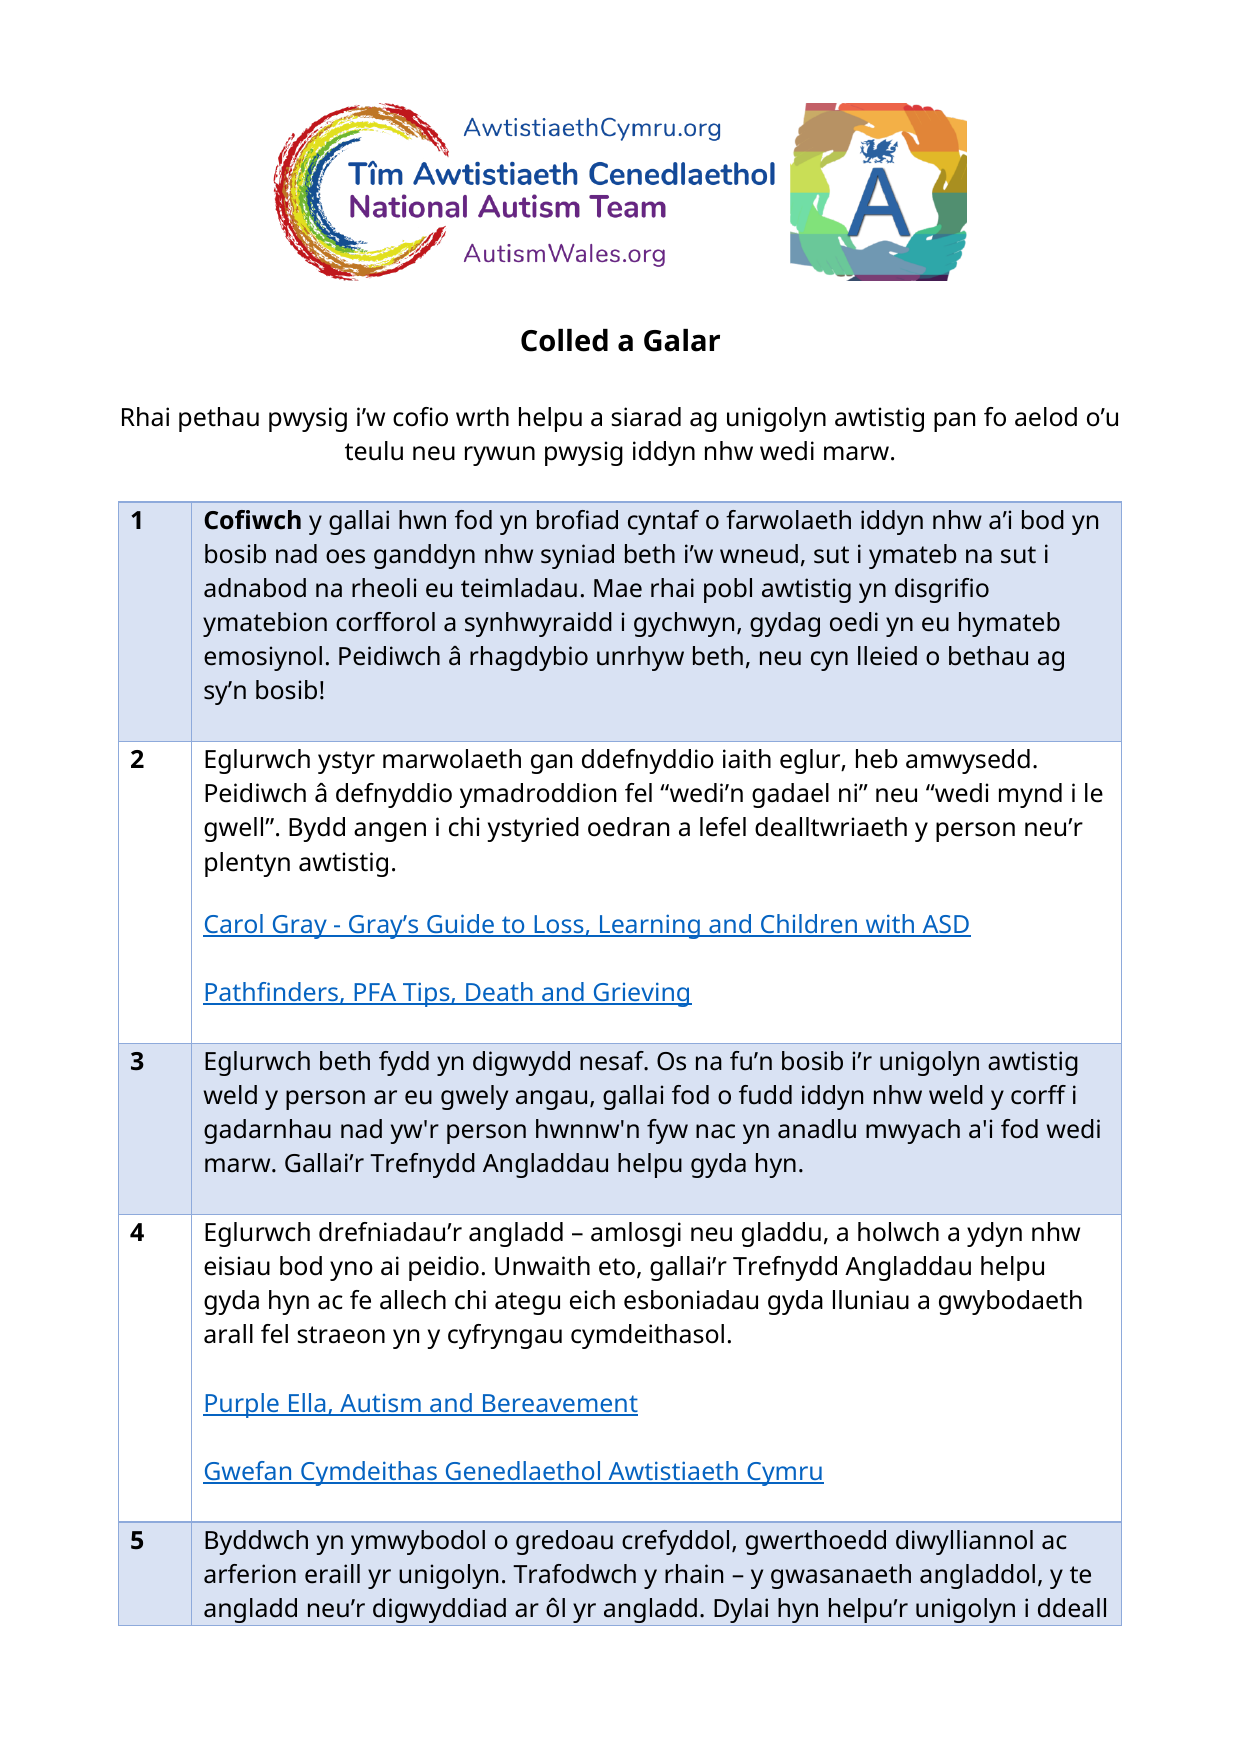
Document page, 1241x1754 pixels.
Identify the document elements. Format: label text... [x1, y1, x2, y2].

text Colled a Galar [118, 320, 1122, 359]
table_cell Eglurwch beth fydd yn digwydd nesaf. Os na fu’n bosib i’r unigolyn awtistig weld y person ar eu gwely angau, gallai fod o fudd iddyn nhw weld y corff i gadarnhau nad yw'r person hwnnw'n fyw nac yn anadlu mwyach a'i fod wedi marw. Gallai’r Trefnydd Angladdau helpu gyda hyn. [192, 1044, 1121, 1214]
table_cell Eglurwch drefniadau’r angladd – amlosgi neu gladdu, a holwch a ydyn nhw eisiau bod yno ai peidio. Unwaith eto, gallai’r Trefnydd Angladdau helpu gyda hyn ac fe allech chi ategu eich esboniadau gyda lluniau a gwybodaeth arall fel straeon yn y cyfryngau cymdeithasol. Purple Ella, Autism and Bereavement Gwefan Cymdeithas Genedlaethol Awtistiaeth Cymru [192, 1215, 1121, 1521]
table_cell Eglurwch ystyr marwolaeth gan ddefnyddio iaith eglur, heb amwysedd. Peidiwch â defnyddio ymadroddion fel “wedi’n gadael ni” neu “wedi mynd i le gwell”. Bydd angen i chi ystyried oedran a lefel dealltwriaeth y person neu’r plentyn awtistig. Carol Gray - Gray’s Guide to Loss, Learning and Children with ASD Pathfinders, PFA Tips, Death and Grieving [192, 742, 1121, 1042]
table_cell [192, 1523, 1121, 1625]
picture [273, 103, 967, 281]
table_cell 2 [119, 742, 191, 1042]
table_header 1 [119, 503, 191, 741]
table_cell 4 [119, 1215, 191, 1521]
table_header Cofiwch y gallai hwn fod yn brofiad cyntaf o farwolaeth iddyn nhw a’i bod yn bosib nad oes ganddyn nhw syniad beth i’w wneud, sut i ymateb na sut i adnabod na rheoli eu teimladau. Mae rhai pobl awtistig yn disgrifio ymatebion corfforol a synhwyraidd i gychwyn, gydag oedi yn eu hymateb emosiynol. Peidiwch â rhagdybio unrhyw beth, neu cyn lleied o bethau ag sy’n bosib! [192, 503, 1121, 741]
table_cell 3 [119, 1044, 191, 1214]
text Rhai pethau pwysig i’w cofio wrth helpu a siarad ag unigolyn awtistig pan fo aelod o’u teulu neu rywun pwysig iddyn nhw wedi marw. [118, 399, 1122, 467]
table_cell 5 [119, 1523, 191, 1625]
